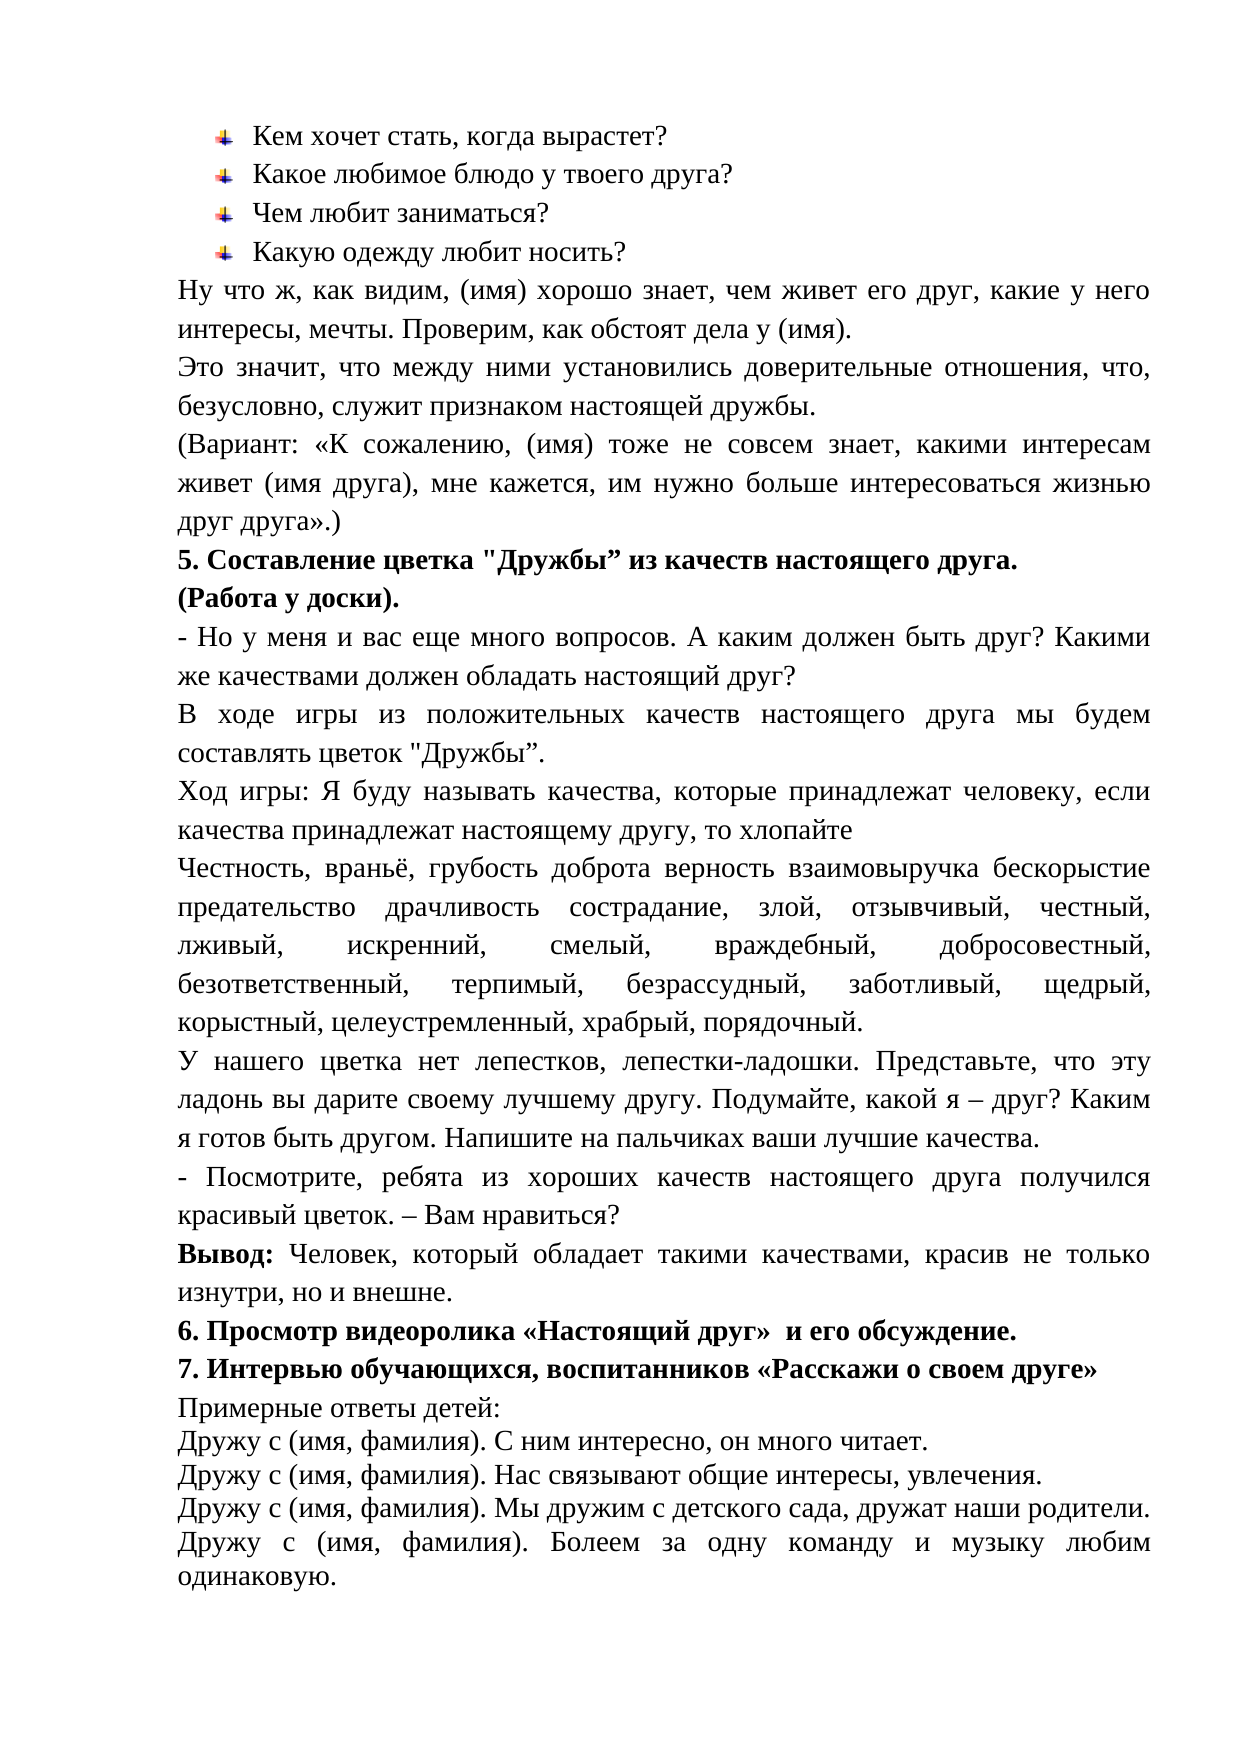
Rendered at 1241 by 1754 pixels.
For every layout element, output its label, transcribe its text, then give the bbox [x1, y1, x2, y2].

text (Вариант: «К сожалению, (имя) тоже не совсем знает, какими интересам живет (имя друга), мне кажется, им нужно больше интересоваться жизнью друг друга».) [177, 426, 1152, 537]
picture [215, 205, 233, 223]
text Дружу с (имя, фамилия). Нас связывают общие интересы, увлечения. [177, 1457, 1152, 1491]
picture [215, 128, 233, 146]
text В ходе игры из положительных качеств настоящего друга мы будем составлять цветок "Дружбы”. [177, 696, 1152, 768]
picture [215, 244, 233, 261]
list Кем хочет стать, когда вырастет? [215, 118, 1152, 152]
text - Но у меня и вас еще много вопросов. А каким должен быть друг? Какими же качествами должен обладать настоящий друг? [177, 619, 1152, 691]
text 5. Составление цветка "Дружбы” из качеств настоящего друга. [177, 542, 1152, 576]
text 6. Просмотр видеоролика «Настоящий друг» и его обсуждение. [177, 1313, 1152, 1346]
text Ну что ж, как видим, (имя) хорошо знает, чем живет его друг, какие у него интересы, мечты. Проверим, как обстоят дела у (имя). [177, 272, 1152, 344]
text Дружу с (имя, фамилия). Болеем за одну команду и музыку любим одинаковую. [177, 1524, 1152, 1591]
list Какое любимое блюдо у твоего друга? [215, 157, 1152, 190]
text У нашего цветка нет лепестков, лепестки-ладошки. Представьте, что эту ладонь вы дарите своему лучшему другу. Подумайте, какой я – друг? Каким я готов быть другом. Напишите на пальчиках ваши лучшие качества. [177, 1043, 1152, 1154]
list Какую одежду любит носить? [215, 234, 1152, 267]
text 7. Интервью обучающихся, воспитанников «Расскажи о своем друге» [177, 1351, 1152, 1385]
text Вывод: Человек, который обладает такими качествами, красив не только изнутри, но и внешне. [177, 1236, 1152, 1308]
text Дружу с (имя, фамилия). Мы дружим с детского сада, дружат наши родители. [177, 1491, 1152, 1524]
text Примерные ответы детей: [177, 1390, 1152, 1423]
text - Посмотрите, ребята из хороших качеств настоящего друга получился красивый цветок. – Вам нравиться? [177, 1159, 1152, 1231]
picture [215, 167, 233, 184]
list Чем любит заниматься? [215, 195, 1152, 229]
text Ход игры: Я буду называть качества, которые принадлежат человеку, если качества принадлежат настоящему другу, то хлопайте [177, 773, 1152, 845]
text Это значит, что между ними установились доверительные отношения, что, безусловно, служит признаком настоящей дружбы. [177, 349, 1152, 421]
text Дружу с (имя, фамилия). С ним интересно, он много читает. [177, 1423, 1152, 1457]
text Честность, враньё, грубость доброта верность взаимовыручка бескорыстие предательство драчливость сострадание, злой, отзывчивый, честный, лживый, искренний, смелый, враждебный, добросовестный, безответственный, терпимый, безрассудный, заботливый, щедрый, корыстный, целеустремленный, храбрый, порядочный. [177, 850, 1152, 1038]
text (Работа у доски). [177, 581, 1152, 614]
